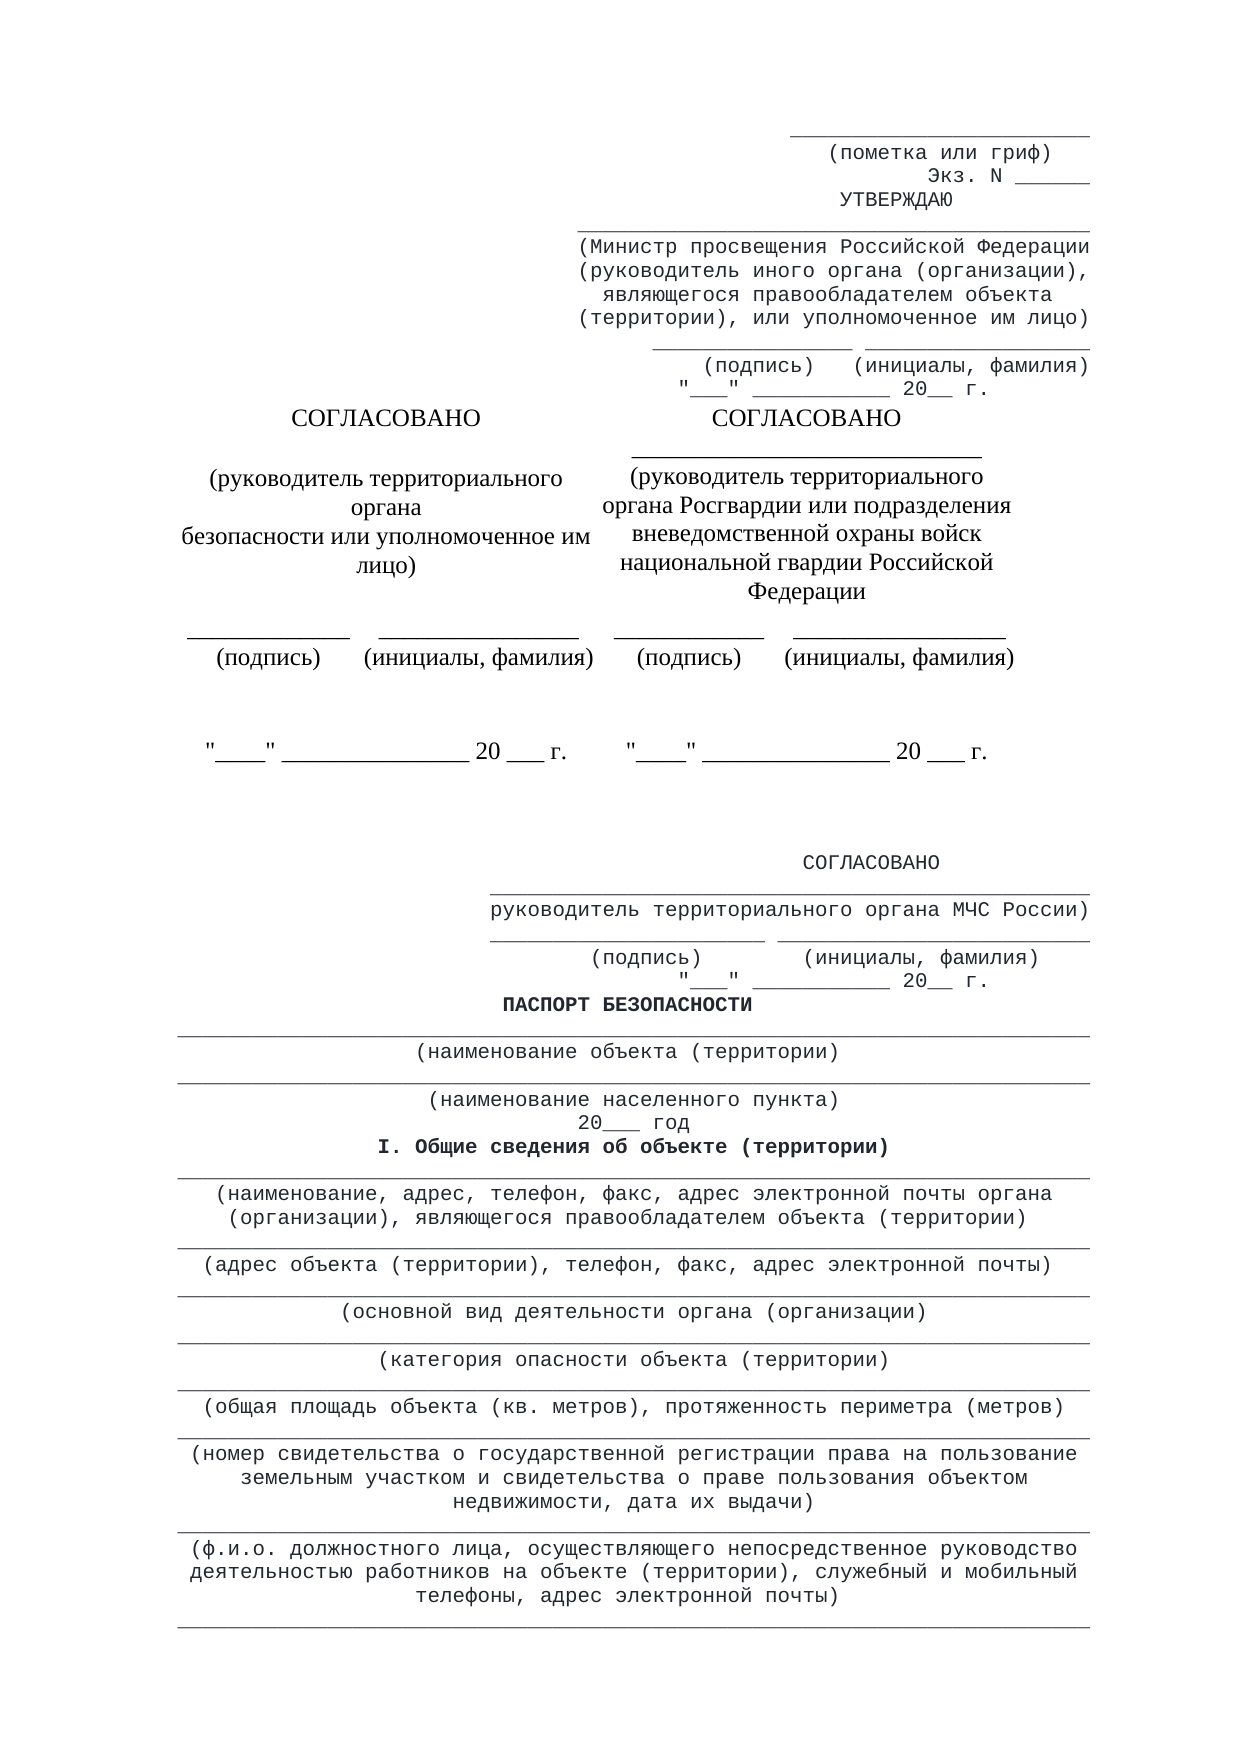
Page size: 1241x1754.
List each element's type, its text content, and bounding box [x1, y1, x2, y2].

text _________________________________________________________________________ [177, 1609, 1152, 1632]
text (подпись) (инициалы, фамилия) [177, 354, 1152, 378]
text (Министр просвещения Российской Федерации [177, 236, 1152, 260]
text _________________________________________________________________________ [177, 1231, 1152, 1254]
text I. Общие сведения об объекте (территории) [177, 1136, 1152, 1159]
table_header СОГЛАСОВАНО (руководитель территориального органа безопасности или уполномоченное им лицо) [176, 402, 596, 611]
text ________________________ [177, 118, 1152, 142]
text (основной вид деятельности органа (организации) [177, 1301, 1152, 1325]
text деятельностью работников на объекте (территории), служебный и мобильный [177, 1562, 1152, 1585]
text (общая площадь объекта (кв. метров), протяженность периметра (метров) [177, 1396, 1152, 1420]
text Экз. N ______ [177, 165, 1152, 189]
table_cell _________________ (инициалы, фамилия) [782, 611, 1017, 703]
text (территории), или уполномоченное им лицо) [177, 307, 1152, 331]
table_cell "____" _______________ 20 ___ г. [176, 703, 596, 766]
text 20___ год [177, 1112, 1152, 1136]
text _________________________________________________________________________ [177, 1372, 1152, 1396]
text _________________________________________________________________________ [177, 1278, 1152, 1301]
text (руководитель иного органа (организации), [177, 260, 1152, 284]
text являющегося правообладателем объекта [177, 284, 1152, 307]
text _________________________________________________________________________ [177, 1065, 1152, 1089]
text руководитель территориального органа МЧС России) [177, 899, 1152, 923]
text земельным участком и свидетельства о праве пользования объектом [177, 1467, 1152, 1491]
text _________________________________________________________________________ [177, 1159, 1152, 1183]
text ПАСПОРТ БЕЗОПАСНОСТИ [177, 994, 1152, 1018]
text _________________________________________________________________________ [177, 1018, 1152, 1041]
text (категория опасности объекта (территории) [177, 1349, 1152, 1372]
text (адрес объекта (территории), телефон, факс, адрес электронной почты) [177, 1254, 1152, 1278]
text (ф.и.о. должностного лица, осуществляющего непосредственное руководство [177, 1538, 1152, 1562]
text _________________________________________ [177, 213, 1152, 236]
text _________________________________________________________________________ [177, 1514, 1152, 1538]
text ______________________ _________________________ [177, 923, 1152, 947]
text ________________ __________________ [177, 331, 1152, 354]
text ________________________________________________ [177, 876, 1152, 899]
table_cell ____________ (подпись) [596, 611, 782, 703]
text (пометка или гриф) [177, 142, 1152, 165]
text недвижимости, дата их выдачи) [177, 1491, 1152, 1514]
text (наименование, адрес, телефон, факс, адрес электронной почты органа [177, 1183, 1152, 1207]
text УТВЕРЖДАЮ [177, 189, 1152, 213]
text "___" ___________ 20__ г. [177, 970, 1152, 994]
text (наименование объекта (территории) [177, 1041, 1152, 1065]
text (подпись) (инициалы, фамилия) [177, 947, 1152, 970]
text СОГЛАСОВАНО [177, 852, 1152, 876]
table_cell ________________ (инициалы, фамилия) [361, 611, 596, 703]
table_cell _____________ (подпись) [176, 611, 361, 703]
text (номер свидетельства о государственной регистрации права на пользование [177, 1443, 1152, 1467]
text "___" ___________ 20__ г. [177, 378, 1152, 402]
table_cell "____" _______________ 20 ___ г. [596, 703, 1017, 766]
text _________________________________________________________________________ [177, 1325, 1152, 1349]
table_header СОГЛАСОВАНО ____________________________ (руководитель территориального органа Росгвардии или подразделения вневедомственной охраны войск национальной гвардии Российской Федерации [596, 402, 1017, 611]
text _________________________________________________________________________ [177, 1420, 1152, 1443]
text (наименование населенного пункта) [177, 1089, 1152, 1112]
text (организации), являющегося правообладателем объекта (территории) [177, 1207, 1152, 1231]
text телефоны, адрес электронной почты) [177, 1585, 1152, 1609]
